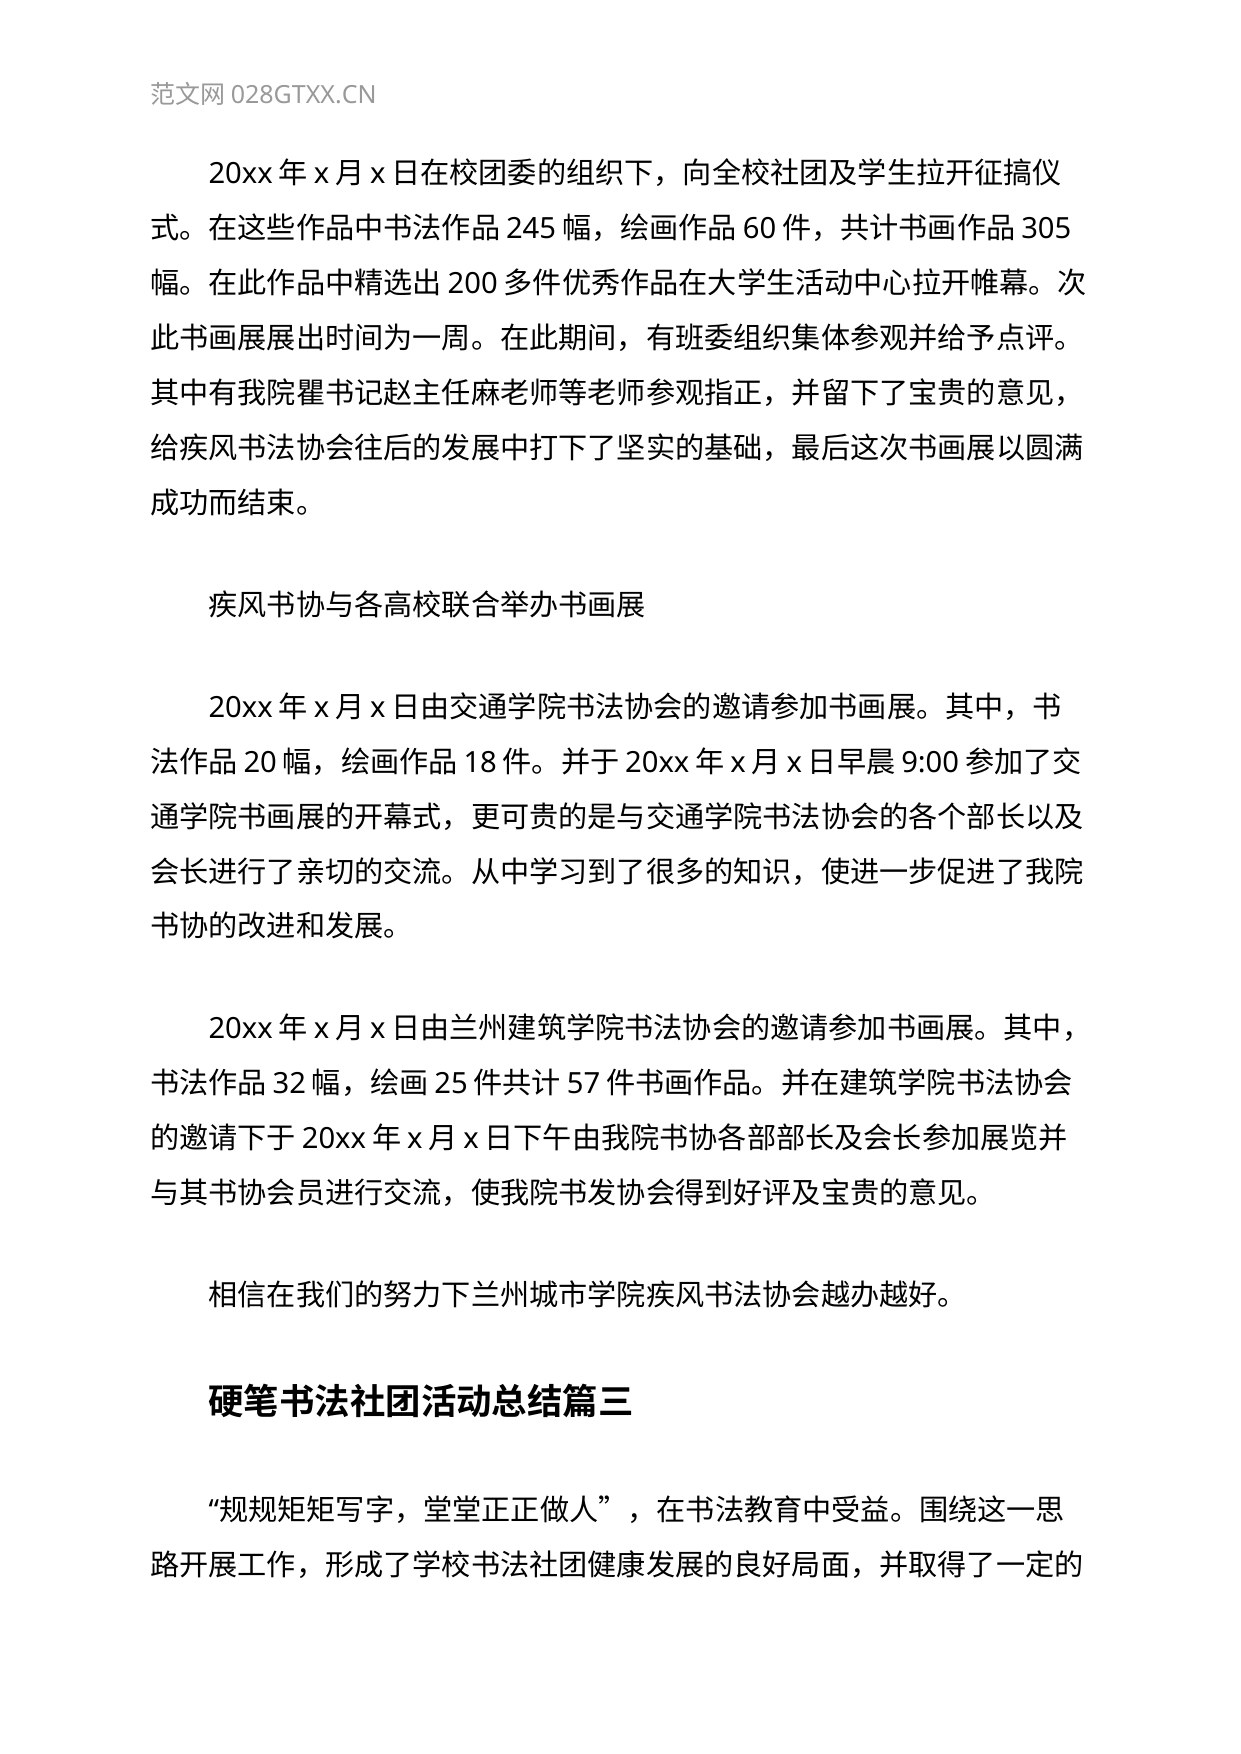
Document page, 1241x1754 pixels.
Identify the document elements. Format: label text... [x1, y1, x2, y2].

text 20xx年x月x日在校团委的组织下，向全校社团及学生拉开征搞仪式。在这些作品中书法作品245幅，绘画作品60件，共计书画作品305幅。在此作品中精选出200多件优秀作品在大学生活动中心拉开帷幕。次此书画展展出时间为一周。在此期间，有班委组织集体参观并给予点评。其中有我院瞿书记赵主任麻老师等老师参观指正，并留下了宝贵的意见，给疾风书法协会往后的发展中打下了坚实的基础，最后这次书画展以圆满成功而结束。 [150, 150, 1090, 522]
text 20xx年x月x日由兰州建筑学院书法协会的邀请参加书画展。其中，书法作品32幅，绘画25件共计57件书画作品。并在建筑学院书法协会的邀请下于20xx年x月x日下午由我院书协各部部长及会长参加展览并与其书协会员进行交流，使我院书发协会得到好评及宝贵的意见。 [150, 1005, 1090, 1212]
text 硬笔书法社团活动总结篇三 [150, 1373, 1090, 1424]
text 20xx年x月x日由交通学院书法协会的邀请参加书画展。其中，书法作品20幅，绘画作品18件。并于20xx年x月x日早晨9:00参加了交通学院书画展的开幕式，更可贵的是与交通学院书法协会的各个部长以及会长进行了亲切的交流。从中学习到了很多的知识，使进一步促进了我院书协的改进和发展。 [150, 683, 1090, 945]
text 相信在我们的努力下兰州城市学院疾风书法协会越办越好。 [150, 1272, 1090, 1314]
text 疾风书协与各高校联合举办书画展 [150, 581, 1090, 624]
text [150, 1487, 1090, 1584]
